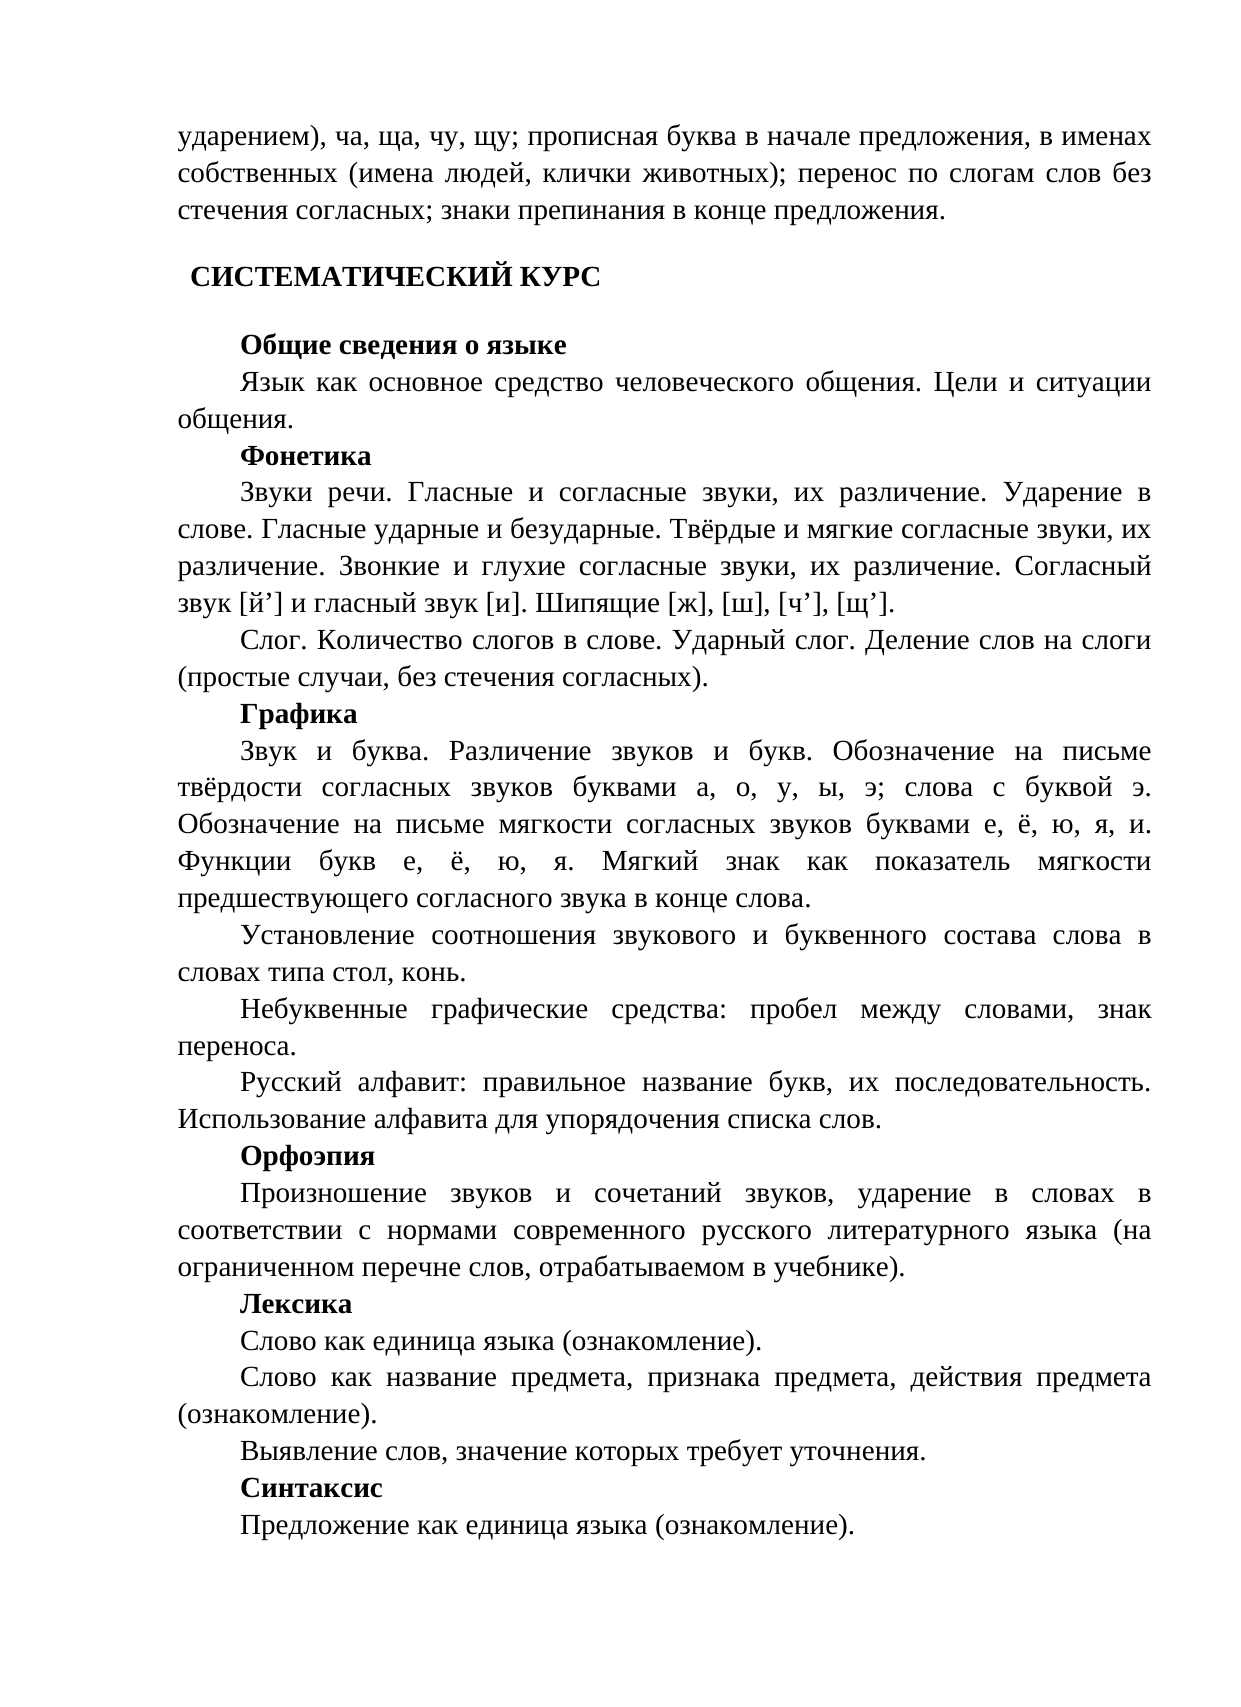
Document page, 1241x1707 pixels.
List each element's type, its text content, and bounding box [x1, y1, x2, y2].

text Слог. Количество слогов в слове. Ударный слог. Деление слов на слоги (простые случаи, без стечения согласных). [177, 622, 1152, 692]
text Небуквенные графические средства: пробел между словами, знак переноса. [177, 991, 1152, 1061]
text Синтаксис [177, 1470, 1152, 1504]
text Звук и буква. Различение звуков и букв. Обозначение на письме твёрдости согласных звуков буквами а, о, у, ы, э; слова с буквой э. Обозначение на письме мягкости согласных звуков буквами е, ё, ю, я, и. Функции букв е, ё, ю, я. Мягкий знак как показатель мягкости предшествующего согласного звука в конце слова. [177, 733, 1152, 914]
text СИСТЕМАТИЧЕСКИЙ КУРС [190, 259, 1152, 293]
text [177, 118, 1152, 225]
text Слово как название предмета, признака предмета, действия предмета (ознакомление). [177, 1359, 1152, 1430]
text Язык как основное средство человеческого общения. Цели и ситуации общения. [177, 364, 1152, 434]
text Произношение звуков и сочетаний звуков, ударение в словах в соответствии с нормами современного русского литературного языка (на ограниченном перечне слов, отрабатываемом в учебнике). [177, 1175, 1152, 1282]
text Слово как единица языка (ознакомление). [177, 1323, 1152, 1356]
text Предложение как единица языка (ознакомление). [177, 1507, 1152, 1541]
text Выявление слов, значение которых требует уточнения. [177, 1433, 1152, 1467]
text Орфоэпия [177, 1138, 1152, 1172]
text Русский алфавит: правильное название букв, их последовательность. Использование алфавита для упорядочения списка слов. [177, 1064, 1152, 1135]
text Графика [177, 696, 1152, 729]
text Звуки речи. Гласные и согласные звуки, их различение. Ударение в слове. Гласные ударные и безударные. Твёрдые и мягкие согласные звуки, их различение. Звонкие и глухие согласные звуки, их различение. Согласный звук [й’] и гласный звук [и]. Шипящие [ж], [ш], [ч’], [щ’]. [177, 474, 1152, 619]
text Общие сведения о языке [177, 327, 1152, 361]
text Фонетика [177, 438, 1152, 471]
text Лексика [177, 1286, 1152, 1319]
text Установление соотношения звукового и буквенного состава слова в словах типа стол, конь. [177, 917, 1152, 987]
